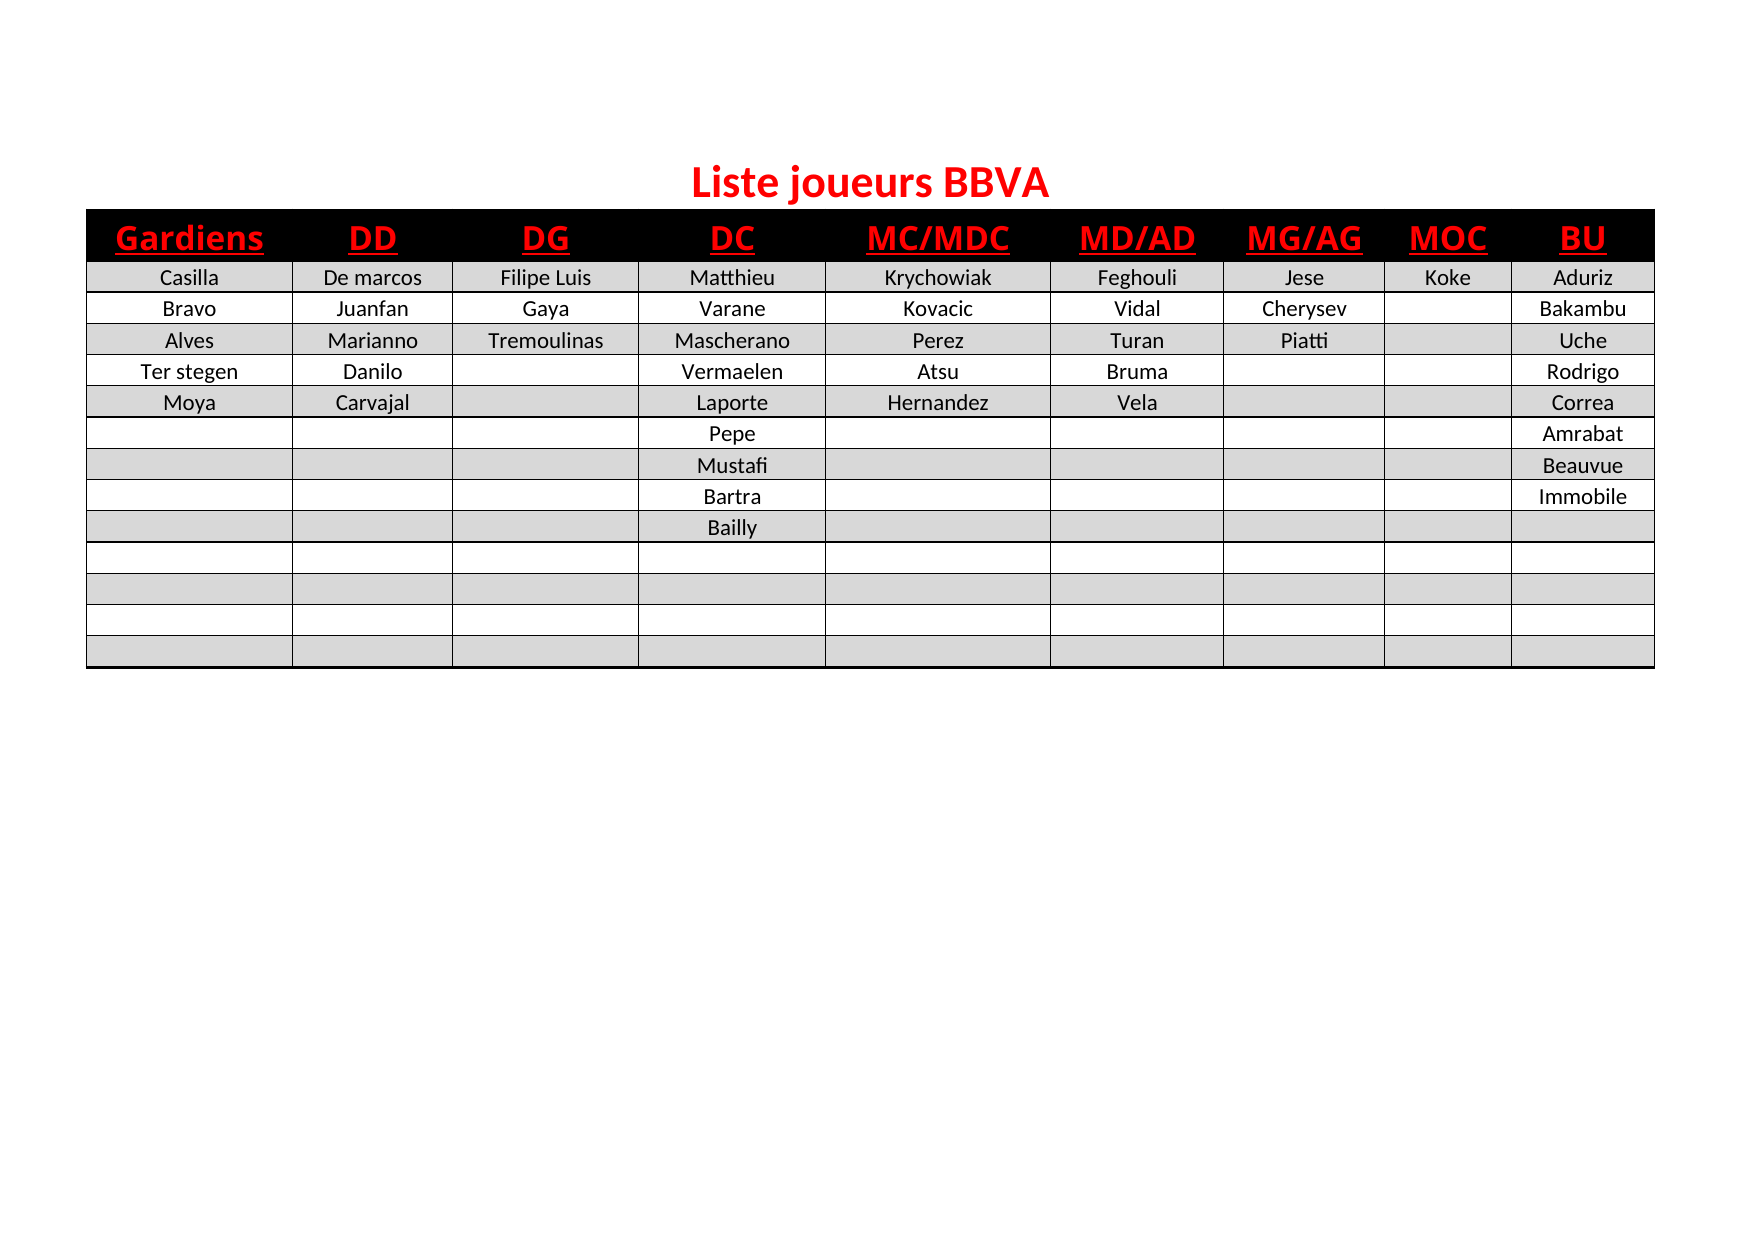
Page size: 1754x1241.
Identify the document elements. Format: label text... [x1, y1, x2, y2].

table_cell [1224, 386, 1384, 416]
table_cell [453, 386, 638, 416]
table_cell [293, 605, 452, 635]
table_cell [826, 511, 1050, 541]
table_cell Immobile [1512, 480, 1654, 510]
table_cell [1385, 386, 1511, 416]
table_cell [453, 636, 638, 666]
table_cell [293, 449, 452, 479]
table_header Liste joueurs BBVA [86, 148, 1655, 208]
table_cell Casilla [87, 262, 292, 291]
table_cell Atsu [826, 355, 1050, 385]
table_cell [1224, 449, 1384, 479]
table_cell [1224, 574, 1384, 604]
table_cell [1051, 480, 1223, 510]
table_cell [87, 511, 292, 541]
table_cell Uche [1512, 324, 1654, 354]
table_cell [293, 480, 452, 510]
table_cell [639, 574, 825, 604]
table_cell DG [453, 211, 638, 260]
table_cell Koke [1385, 262, 1511, 291]
table_cell Carvajal [293, 386, 452, 416]
table_cell Bartra [639, 480, 825, 510]
table_cell [1224, 418, 1384, 448]
table_cell [826, 636, 1050, 666]
table_cell [453, 511, 638, 541]
table_cell Vermaelen [639, 355, 825, 385]
table_cell [87, 636, 292, 666]
table_cell Amrabat [1512, 418, 1654, 448]
table_cell [1512, 574, 1654, 604]
table_cell Laporte [639, 386, 825, 416]
table_cell [1385, 449, 1511, 479]
table_cell Bravo [87, 293, 292, 323]
table_cell [1051, 574, 1223, 604]
table_cell Bruma [1051, 355, 1223, 385]
table_cell Beauvue [1512, 449, 1654, 479]
table_cell [1385, 418, 1511, 448]
table_cell [293, 511, 452, 541]
table_cell Vidal [1051, 293, 1223, 323]
table_cell Juanfan [293, 293, 452, 323]
table_cell [1224, 480, 1384, 510]
table_cell [87, 449, 292, 479]
table_cell [1385, 543, 1511, 573]
table_cell [826, 480, 1050, 510]
table_cell Bailly [639, 511, 825, 541]
table_cell Hernandez [826, 386, 1050, 416]
table_cell [1512, 636, 1654, 666]
table_cell [1224, 511, 1384, 541]
table_cell MD/AD [1051, 211, 1223, 260]
table_cell Perez [826, 324, 1050, 354]
table_cell [1051, 418, 1223, 448]
table_cell [1051, 449, 1223, 479]
table_cell [1051, 605, 1223, 635]
table_cell [1051, 511, 1223, 541]
table_cell Mustafi [639, 449, 825, 479]
table_cell MOC [1385, 211, 1511, 260]
table_cell [1051, 636, 1223, 666]
table_cell Correa [1512, 386, 1654, 416]
table_cell [1385, 293, 1511, 323]
table_cell [87, 605, 292, 635]
table_cell Mascherano [639, 324, 825, 354]
table_cell [826, 605, 1050, 635]
table_cell [1512, 543, 1654, 573]
table_cell [453, 355, 638, 385]
table_cell Marianno [293, 324, 452, 354]
table_cell [453, 605, 638, 635]
table_cell [826, 449, 1050, 479]
table_cell [1385, 636, 1511, 666]
table_cell [826, 418, 1050, 448]
table_cell Turan [1051, 324, 1223, 354]
table_cell Bakambu [1512, 293, 1654, 323]
table_cell Ter stegen [87, 355, 292, 385]
table_cell [293, 636, 452, 666]
table_cell [826, 543, 1050, 573]
table_cell Alves [87, 324, 292, 354]
table_cell Danilo [293, 355, 452, 385]
table_cell MG/AG [1224, 211, 1384, 260]
table_cell [453, 480, 638, 510]
table_cell DC [639, 211, 825, 260]
table_cell Cherysev [1224, 293, 1384, 323]
table_cell [1224, 636, 1384, 666]
table_cell [1051, 543, 1223, 573]
table_cell Gaya [453, 293, 638, 323]
table_cell [87, 418, 292, 448]
table_cell [1512, 511, 1654, 541]
table_cell [1512, 605, 1654, 635]
table_cell Piatti [1224, 324, 1384, 354]
table_cell [453, 418, 638, 448]
table_cell DD [293, 211, 452, 260]
table_cell Aduriz [1512, 262, 1654, 291]
table_cell [1385, 355, 1511, 385]
table_cell Feghouli [1051, 262, 1223, 291]
table_cell [1385, 480, 1511, 510]
table_cell [1385, 605, 1511, 635]
table_cell [1385, 574, 1511, 604]
table_cell [826, 574, 1050, 604]
table_cell [87, 480, 292, 510]
table_cell [453, 543, 638, 573]
table_cell [639, 543, 825, 573]
table_cell Tremoulinas [453, 324, 638, 354]
table_cell Moya [87, 386, 292, 416]
table_cell [293, 418, 452, 448]
table_cell Pepe [639, 418, 825, 448]
table_cell [1224, 543, 1384, 573]
table_cell [1385, 511, 1511, 541]
table_cell [453, 449, 638, 479]
table_cell [1224, 605, 1384, 635]
table_cell [87, 543, 292, 573]
table_cell [1224, 355, 1384, 385]
table_cell Varane [639, 293, 825, 323]
table_cell De marcos [293, 262, 452, 291]
table_cell Matthieu [639, 262, 825, 291]
table_cell [639, 636, 825, 666]
table_cell Kovacic [826, 293, 1050, 323]
table_cell Gardiens [87, 211, 292, 260]
table_cell [293, 574, 452, 604]
table_cell MC/MDC [826, 211, 1050, 260]
table_cell [87, 574, 292, 604]
table_cell Rodrigo [1512, 355, 1654, 385]
table_cell [1385, 324, 1511, 354]
table_cell [293, 543, 452, 573]
table_cell [639, 605, 825, 635]
table_cell Vela [1051, 386, 1223, 416]
table_cell BU [1512, 211, 1654, 260]
table_cell Krychowiak [826, 262, 1050, 291]
table_cell Jese [1224, 262, 1384, 291]
table_cell Filipe Luis [453, 262, 638, 291]
table_cell [453, 574, 638, 604]
